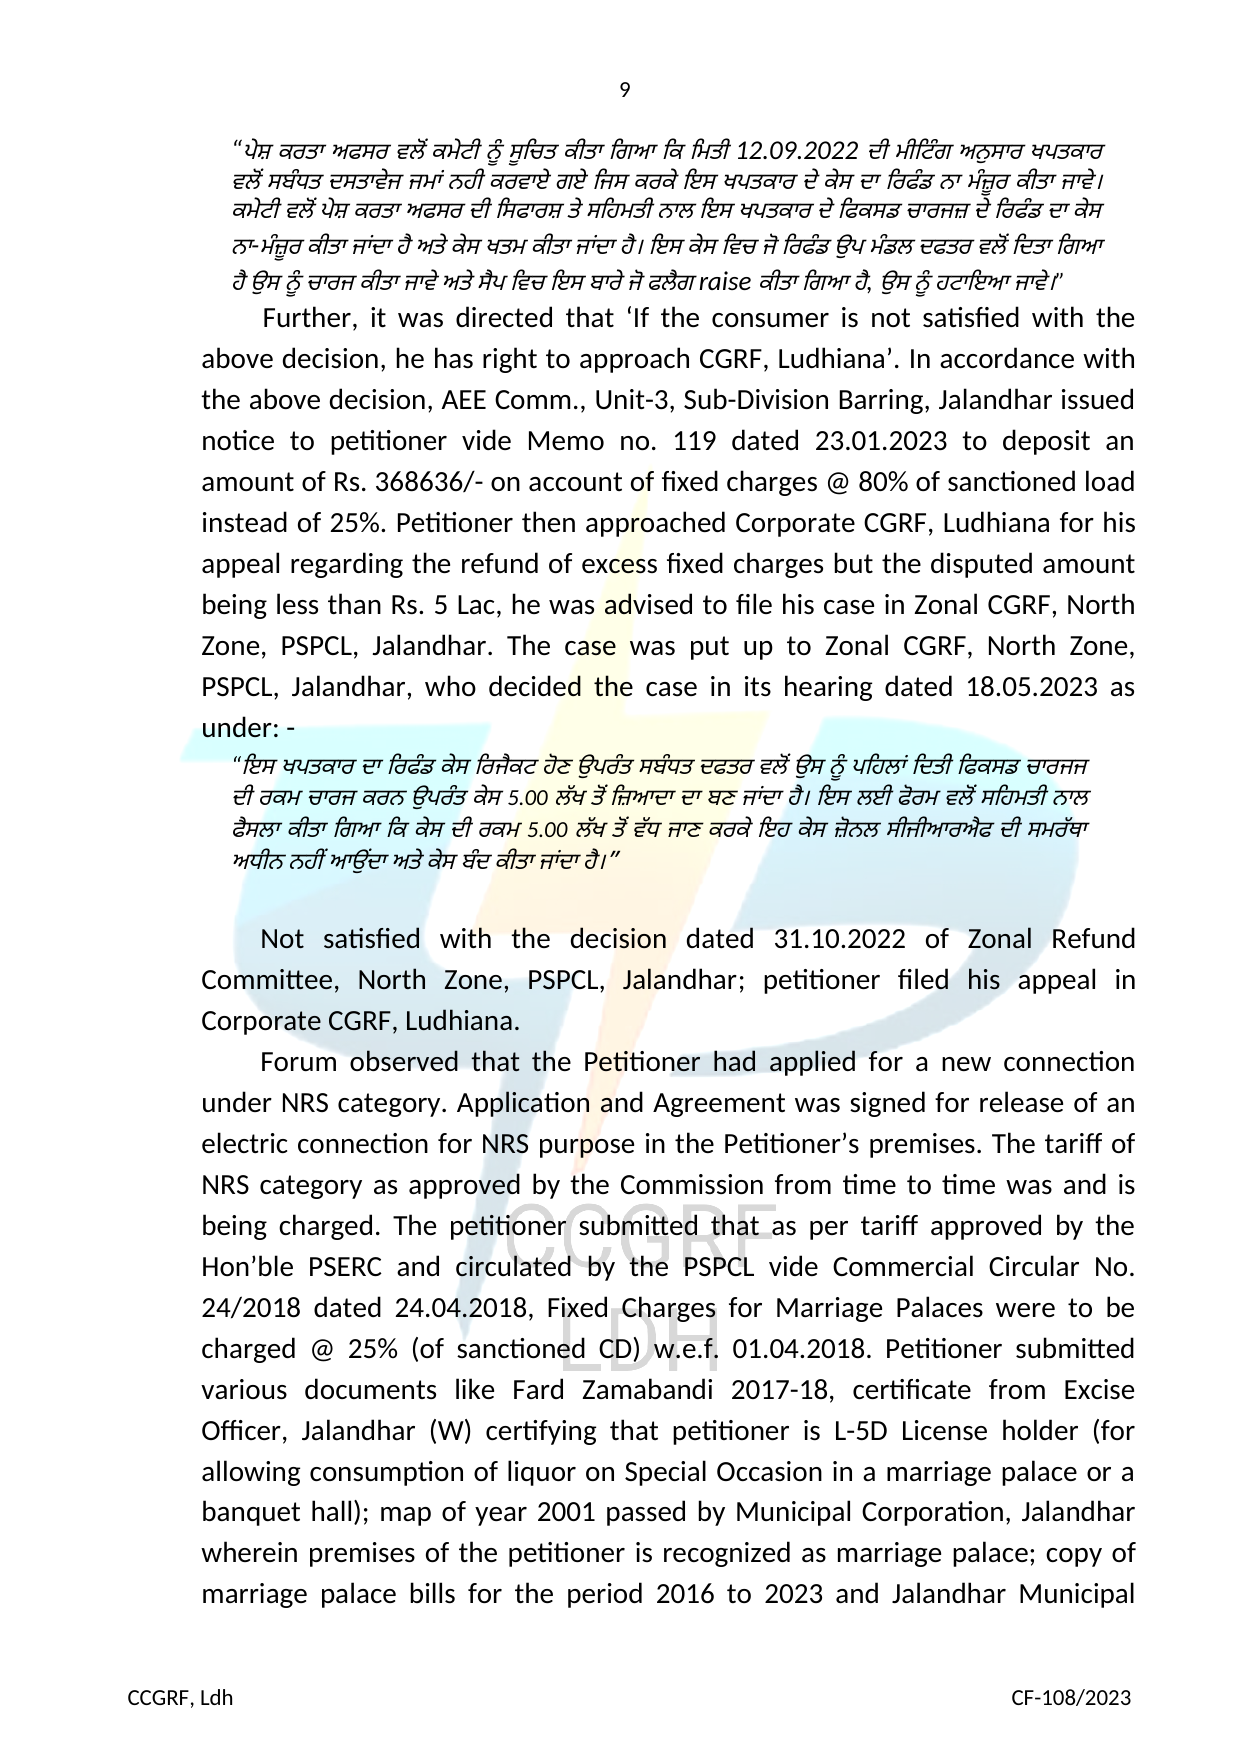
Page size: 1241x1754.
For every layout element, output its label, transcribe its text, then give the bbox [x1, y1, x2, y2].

text “ਇਸ ਖਪਤਕਾਰ ਦਾ ਰਿਫੰਡ ਕੇਸ ਰਿਜੈਕਟ ਹੋਣ ਉਪਰੰਤ ਸਬੰਧਤ ਦਫਤਰ ਵਲੋਂ ਉਸ ਨੂੰ ਪਹਿਲਾਂ ਦਿਤੀ ਫਿਕਸਡ ਚਾਰਜਜ ਦੀ ਰਕਮ ਚਾਰਜ ਕਰਨ ਉਪਰੰਤ ਕੇਸ 5.00 ਲੱਖ ਤੋਂ ਜ਼ਿਆਦਾ ਦਾ ਬਣ ਜਾਂਦਾ ਹੈ। ਇਸ ਲਈ ਫੋਰਮ ਵਲੋਂ ਸਹਿਮਤੀ ਨਾਲ ਫੈਸਲਾ ਕੀਤਾ ਗਿਆ ਕਿ ਕੇਸ ਦੀ ਰਕਮ 5.00 ਲੱਖ ਤੋਂ ਵੱਧ ਜਾਣ ਕਰਕੇ ਇਹ ਕੇਸ ਜ਼ੋਨਲ ਸੀਜੀਆਰਐਫ ਦੀ ਸਮਰੱਥਾ ਅਧੀਨ ਨਹੀਂ ਆਉਂਦਾ ਅਤੇ ਕੇਸ ਬੰਦ ਕੀਤਾ ਜਾਂਦਾ ਹੈ।” [231, 750, 1087, 879]
list Not satisfied with the decision dated 31.10.2022 of Zonal Refund Committee, North Zone, PSPCL, Jalandhar; petitioner filed his appeal in Corporate CGRF, Ludhiana. [201, 920, 1137, 1038]
text “ਪੇਸ਼ ਕਰਤਾ ਅਫਸਰ ਵਲੋਂ ਕਮੇਟੀ ਨੂੰ ਸੂਚਿਤ ਕੀਤਾ ਗਿਆ ਕਿ ਮਿਤੀ 12.09.2022 ਦੀ ਮੀਟਿੰਗ ਅਨੁਸਾਰ ਖਪਤਕਾਰ ਵਲੋਂ ਸਬੰਧਤ ਦਸਤਾਵੇਜ ਜਮਾਂ ਨਹੀ ਕਰਵਾਏ ਗਏ ਜਿਸ ਕਰਕੇ ਇਸ ਖਪਤਕਾਰ ਦੇ ਕੇਸ ਦਾ ਰਿਫੰਡ ਨਾ ਮੰਜ਼ੂਰ ਕੀਤਾ ਜਾਵੇ। ਕਮੇਟੀ ਵਲੋਂ ਪੇਸ਼ ਕਰਤਾ ਅਫਸਰ ਦੀ ਸਿਫਾਰਸ਼ ਤੇ ਸਹਿਮਤੀ ਨਾਲ ਇਸ ਖਪਤਕਾਰ ਦੇ ਫਿਕਸਡ ਚਾਰਜਜ਼ ਦੇ ਰਿਫੰਡ ਦਾ ਕੇਸ ਨਾ-ਮੰਜ਼ੂਰ ਕੀਤਾ ਜਾਂਦਾ ਹੈ ਅਤੇ ਕੇਸ ਖਤਮ ਕੀਤਾ ਜਾਂਦਾ ਹੈ। ਇਸ ਕੇਸ ਵਿਚ ਜੋ ਰਿਫੰਡ ਉਪ ਮੰਡਲ ਦਫਤਰ ਵਲੋਂ ਦਿਤਾ ਗਿਆ ਹੈ ਉਸ ਨੂੰ ਚਾਰਜ ਕੀਤਾ ਜਾਵੇ ਅਤੇ ਸੈਪ ਵਿਚ ਇਸ ਬਾਰੇ ਜੋ ਫਲੈਗ raise ਕੀਤਾ ਗਿਆ ਹੈ, ਉਸ ਨੂੰ ਹਟਾਇਆ ਜਾਵੇ।” [231, 133, 1102, 299]
text Further, it was directed that ‘If the consumer is not satisfied with the above decision, he has right to approach CGRF, Ludhiana’. In accordance with the above decision, AEE Comm., Unit-3, Sub-Division Barring, Jalandhar issued notice to petitioner vide Memo no. 119 dated 23.01.2023 to deposit an amount of Rs. 368636/- on account of fixed charges @ 80% of sanctioned load instead of 25%. Petitioner then approached Corporate CGRF, Ludhiana for his appeal regarding the refund of excess fixed charges but the disputed amount being less than Rs. 5 Lac, he was advised to file his case in Zonal CGRF, North Zone, PSPCL, Jalandhar. The case was put up to Zonal CGRF, North Zone, PSPCL, Jalandhar, who decided the case in its hearing dated 18.05.2023 as under: - [201, 299, 1137, 744]
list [201, 1043, 1137, 1611]
